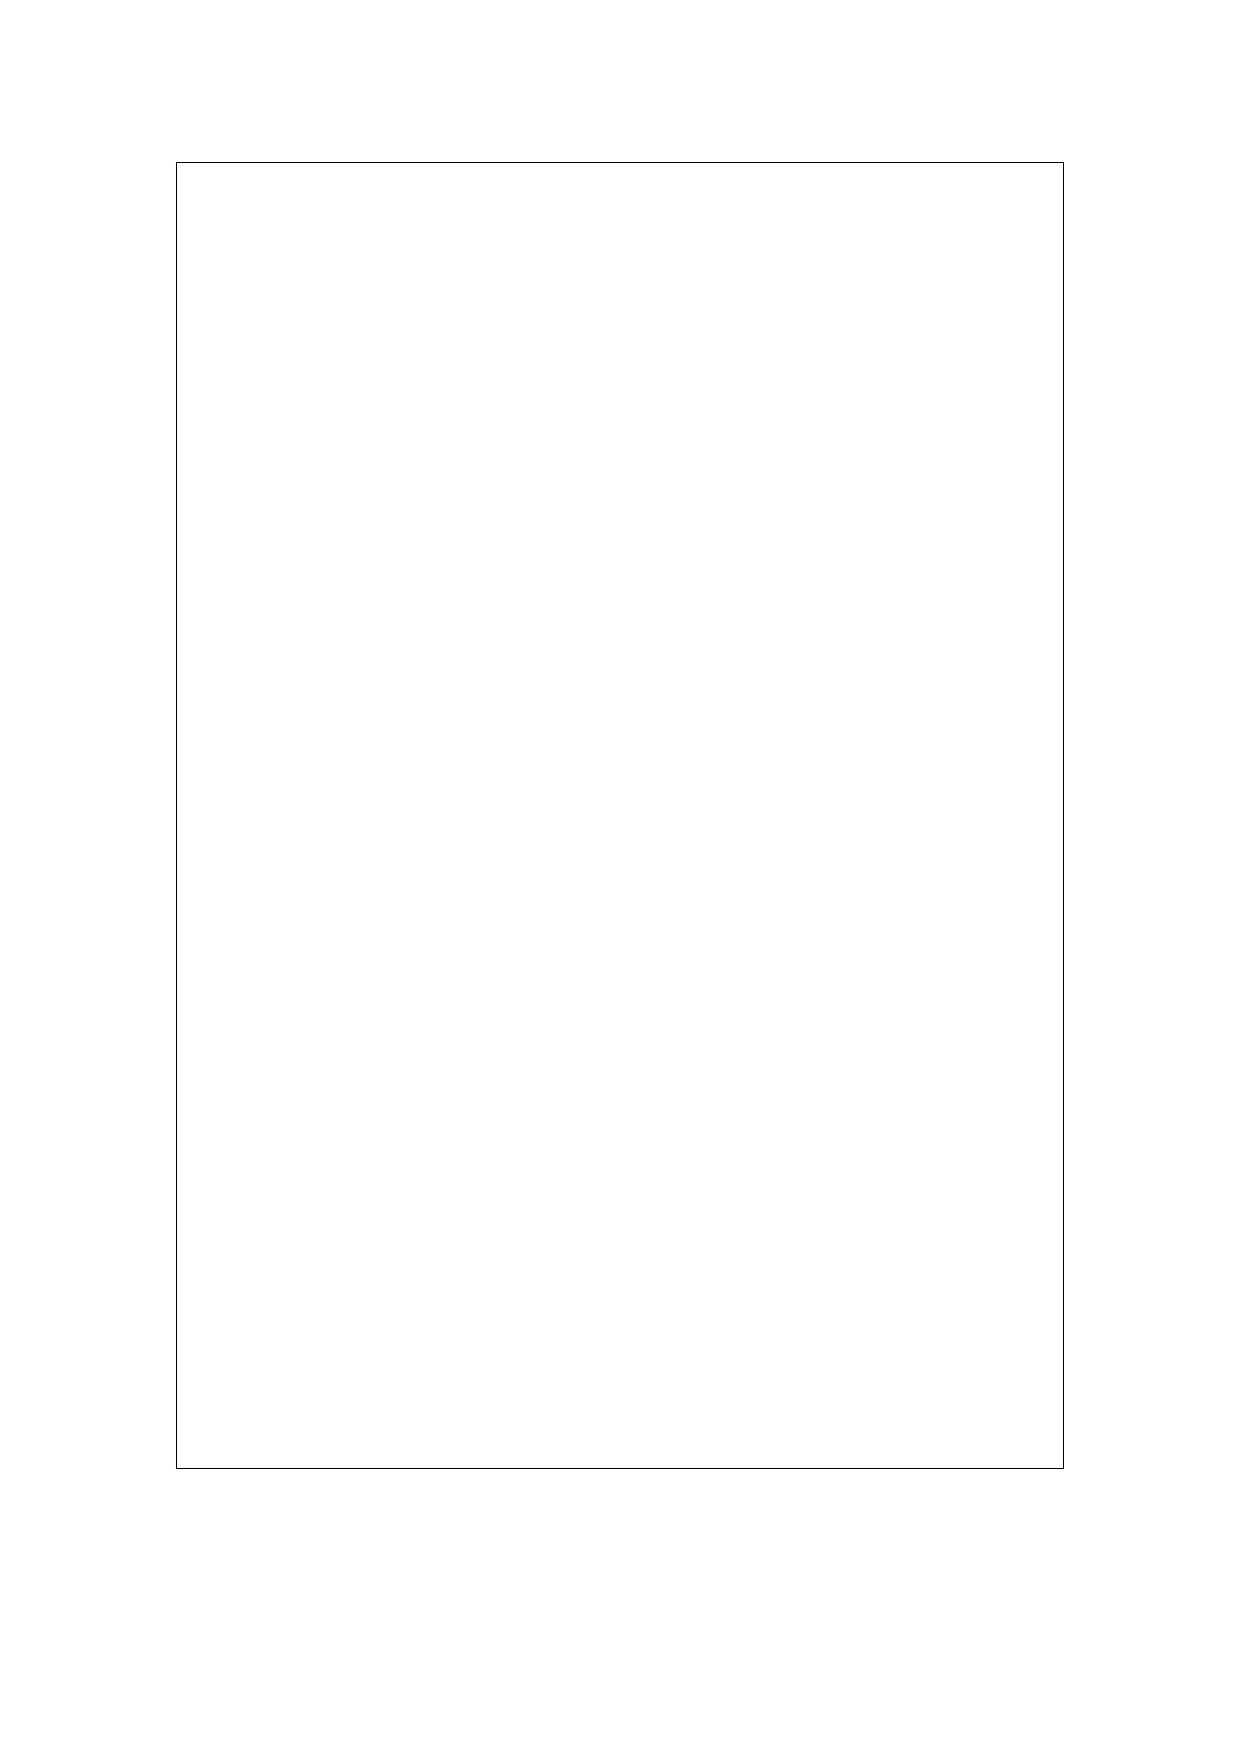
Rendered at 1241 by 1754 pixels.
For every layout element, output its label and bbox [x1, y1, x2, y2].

table_cell [177, 163, 1063, 1468]
